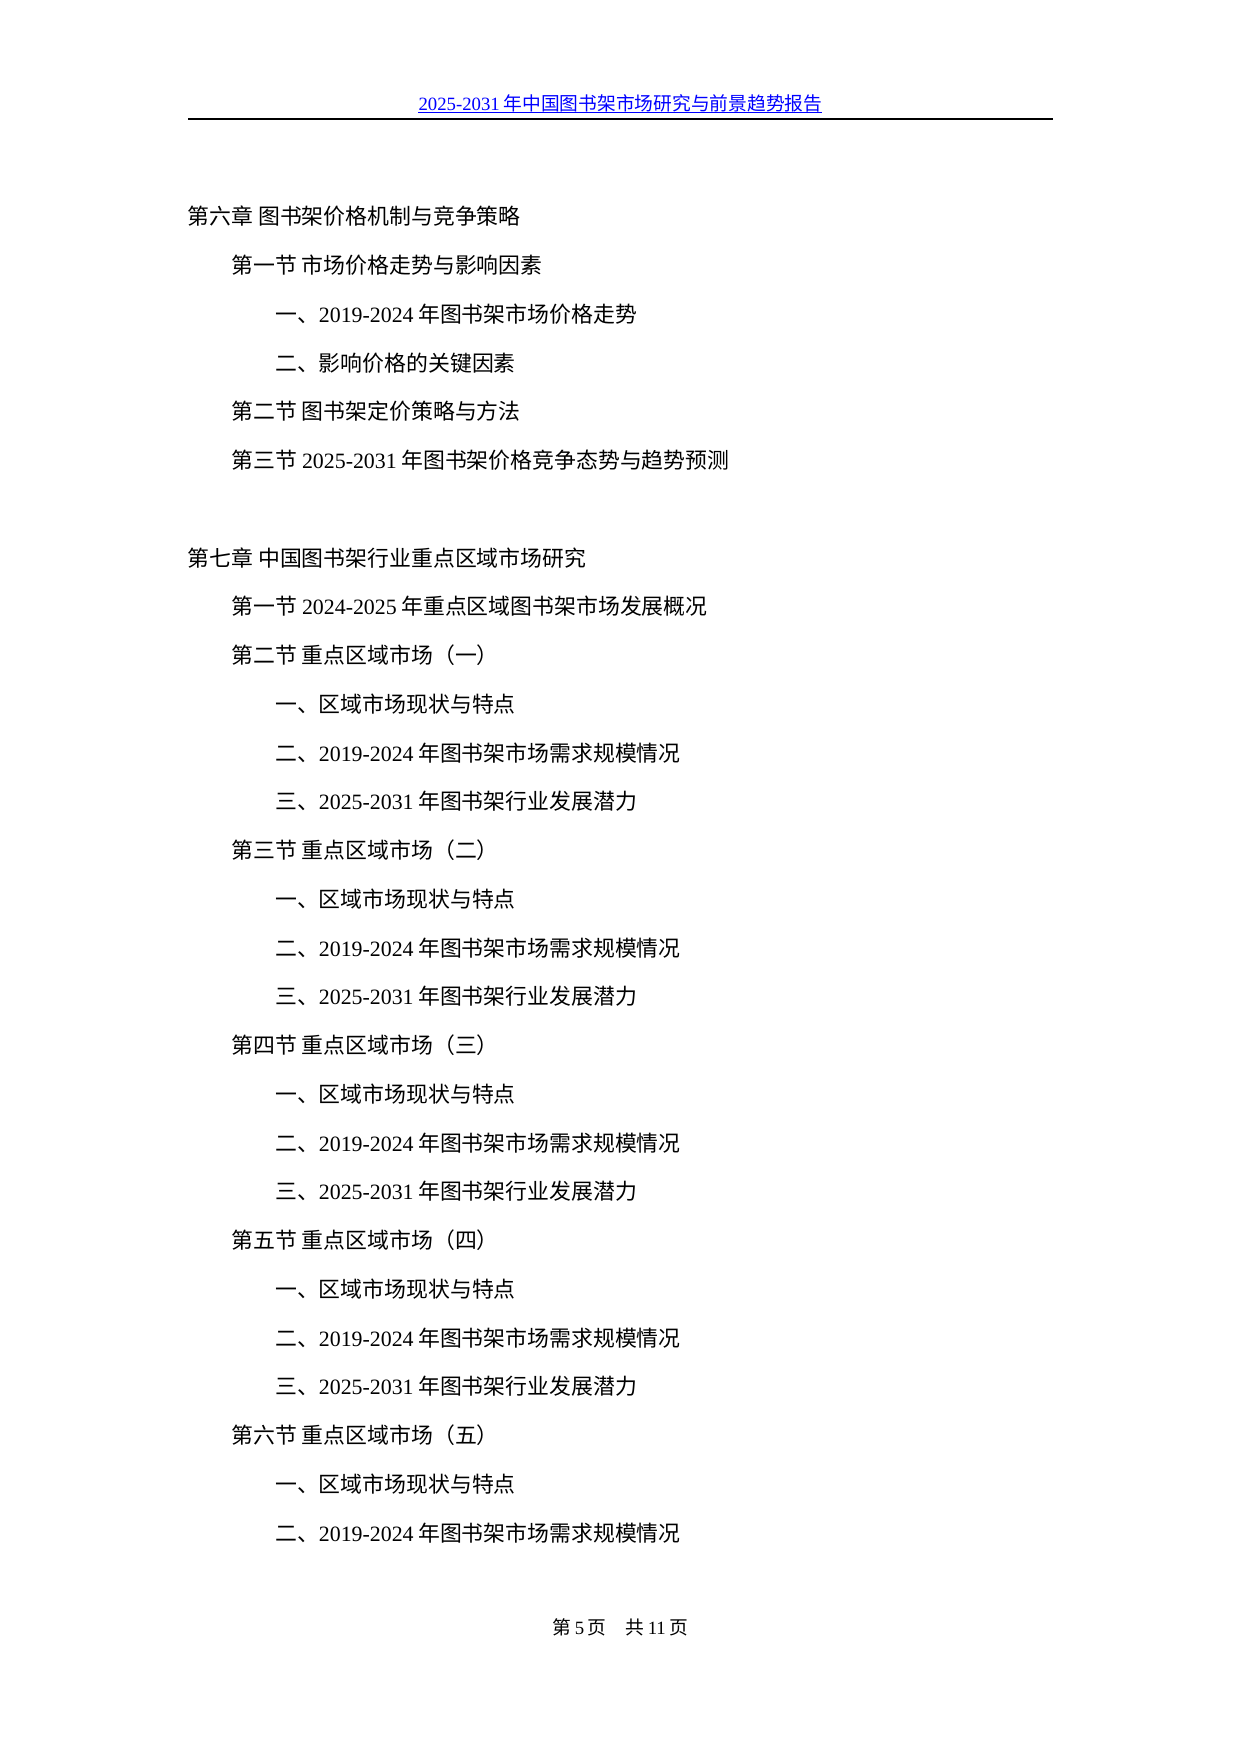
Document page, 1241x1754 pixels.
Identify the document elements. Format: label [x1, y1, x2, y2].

text [187, 150, 1053, 1548]
